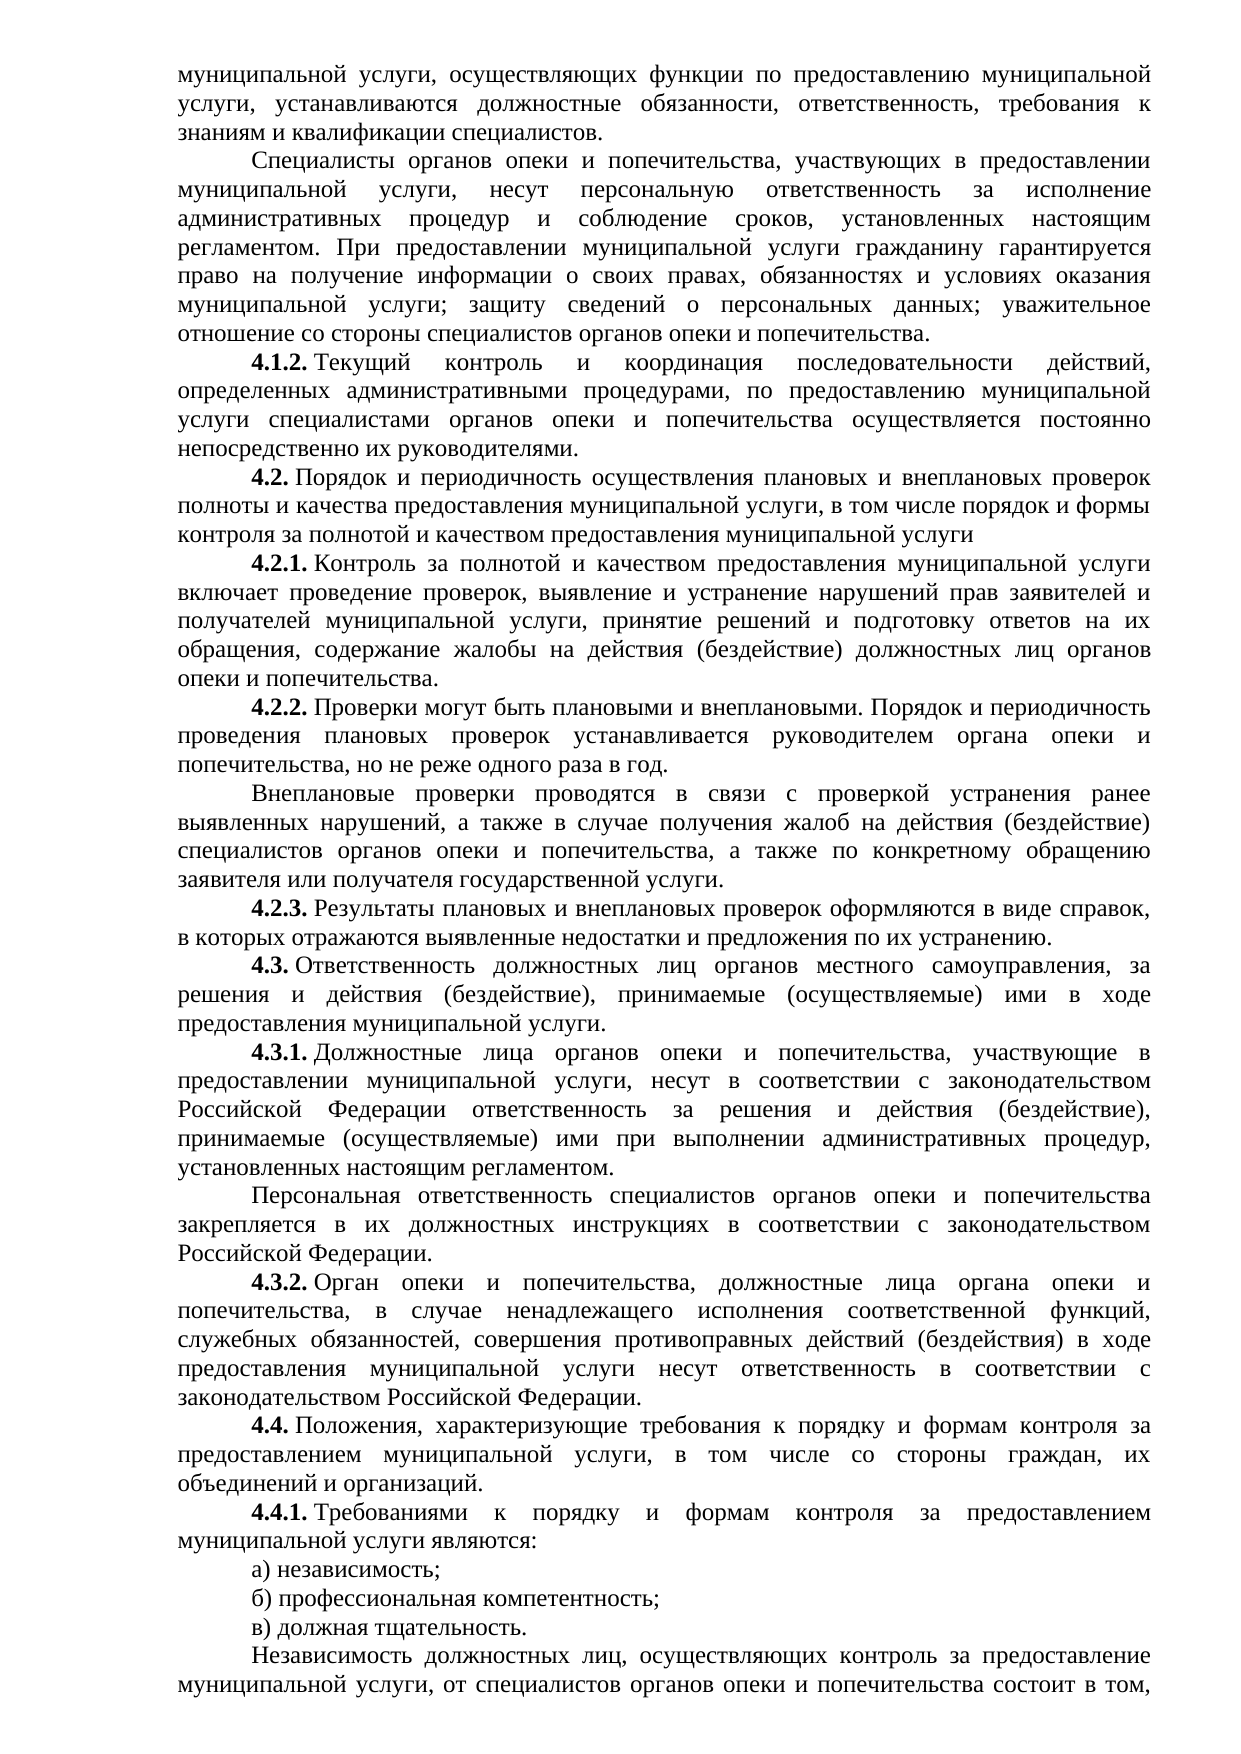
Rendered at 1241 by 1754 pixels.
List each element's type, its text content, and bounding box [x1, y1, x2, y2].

text 4.3.1. Должностные лица органов опеки и попечительства, участвующие в предоставлении муниципальной услуги, несут в соответствии с законодательством Российской Федерации ответственность за решения и действия (бездействие), принимаемые (осуществляемые) ими при выполнении административных процедур, установленных настоящим регламентом. [177, 1037, 1152, 1180]
text б) профессиональная компетентность; [177, 1583, 1152, 1612]
text 4.4.1. Требованиями к порядку и формам контроля за предоставлением муниципальной услуги являются: [177, 1497, 1152, 1554]
text 4.1.2. Текущий контроль и координация последовательности действий, определенных административными процедурами, по предоставлению муниципальной услуги специалистами органов опеки и попечительства осуществляется постоянно непосредственно их руководителями. [177, 347, 1152, 462]
text 4.3.2. Орган опеки и попечительства, должностные лица органа опеки и попечительства, в случае ненадлежащего исполнения соответственной функций, служебных обязанностей, совершения противоправных действий (бездействия) в ходе предоставления муниципальной услуги несут ответственность в соответствии с законодательством Российской Федерации. [177, 1267, 1152, 1410]
text 4.2.1. Контроль за полнотой и качеством предоставления муниципальной услуги включает проведение проверок, выявление и устранение нарушений прав заявителей и получателей муниципальной услуги, принятие решений и подготовку ответов на их обращения, содержание жалобы на действия (бездействие) должностных лиц органов опеки и попечительства. [177, 548, 1152, 692]
text 4.3. Ответственность должностных лиц органов местного самоуправления, за решения и действия (бездействие), принимаемые (осуществляемые) ими в ходе предоставления муниципальной услуги. [177, 950, 1152, 1037]
text Внеплановые проверки проводятся в связи с проверкой устранения ранее выявленных нарушений, а также в случае получения жалоб на действия (бездействие) специалистов органов опеки и попечительства, а также по конкретному обращению заявителя или получателя государственной услуги. [177, 778, 1152, 893]
text 4.2. Порядок и периодичность осуществления плановых и внеплановых проверок полноты и качества предоставления муниципальной услуги, в том числе порядок и формы контроля за полнотой и качеством предоставления муниципальной услуги [177, 462, 1152, 548]
text 4.2.2. Проверки могут быть плановыми и внеплановыми. Порядок и периодичность проведения плановых проверок устанавливается руководителем органа опеки и попечительства, но не реже одного раза в год. [177, 692, 1152, 778]
text Специалисты органов опеки и попечительства, участвующих в предоставлении муниципальной услуги, несут персональную ответственность за исполнение административных процедур и соблюдение сроков, установленных настоящим регламентом. При предоставлении муниципальной услуги гражданину гарантируется право на получение информации о своих правах, обязанностях и условиях оказания муниципальной услуги; защиту сведений о персональных данных; уважительное отношение со стороны специалистов органов опеки и попечительства. [177, 145, 1152, 347]
text в) должная тщательность. [177, 1612, 1152, 1640]
text 4.2.3. Результаты плановых и внеплановых проверок оформляются в виде справок, в которых отражаются выявленные недостатки и предложения по их устранению. [177, 893, 1152, 950]
text а) независимость; [177, 1554, 1152, 1583]
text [177, 1640, 1152, 1698]
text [177, 59, 1152, 145]
text 4.4. Положения, характеризующие требования к порядку и формам контроля за предоставлением муниципальной услуги, в том числе со стороны граждан, их объединений и организаций. [177, 1410, 1152, 1497]
text Персональная ответственность специалистов органов опеки и попечительства закрепляется в их должностных инструкциях в соответствии с законодательством Российской Федерации. [177, 1180, 1152, 1267]
